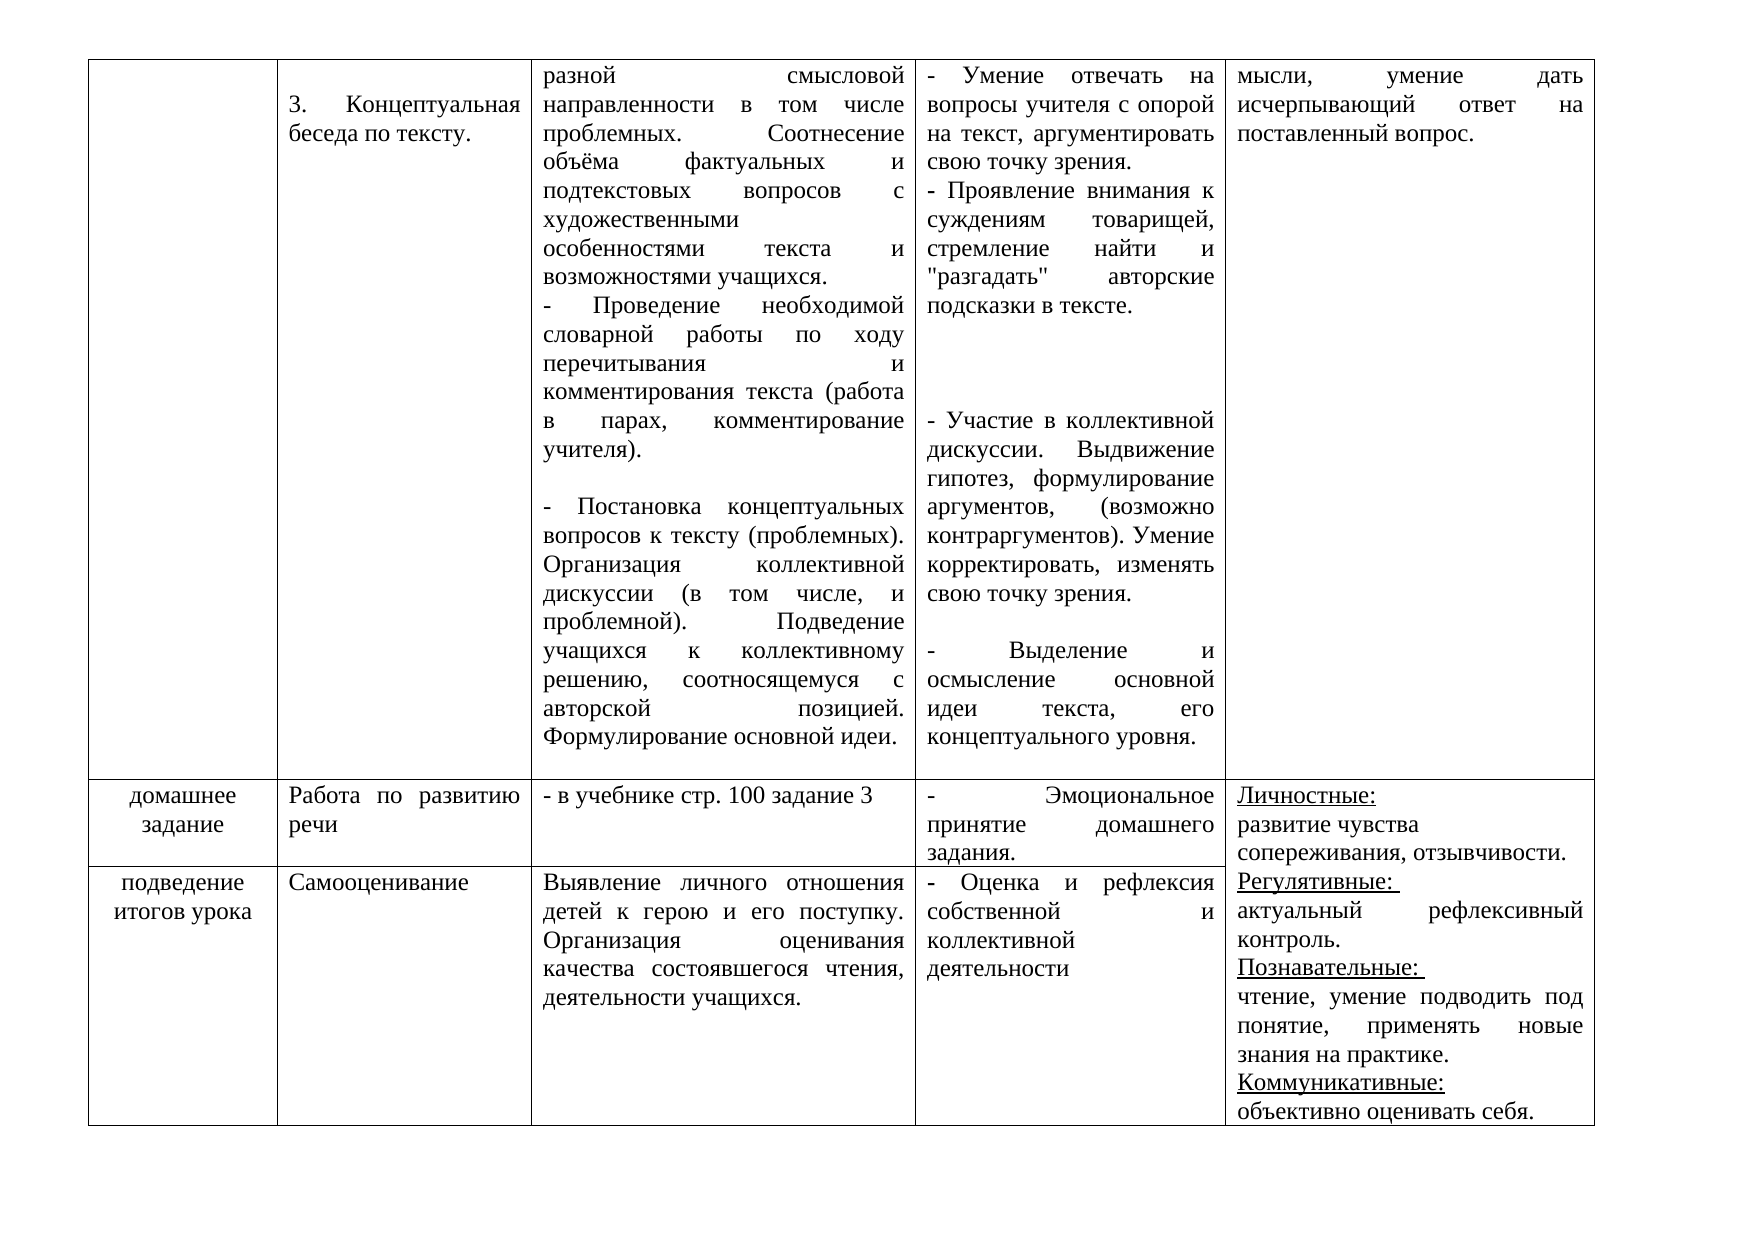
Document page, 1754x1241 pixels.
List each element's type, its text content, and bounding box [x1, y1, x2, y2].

table_cell - Оценка и рефлексия собственной и коллективной деятельности [916, 867, 1225, 1125]
table_cell Выявление личного отношения детей к герою и его поступку. Организация оценивания качества состоявшегося чтения, деятельности учащихся. [532, 867, 915, 1125]
table_cell [89, 60, 277, 779]
table_cell - в учебнике стр. 100 задание 3 [532, 780, 915, 866]
table_cell Самооценивание [278, 867, 531, 1125]
table_cell Личностные: развитие чувства сопереживания, отзывчивости. Регулятивные: актуальный рефлексивный контроль. Познавательные: чтение, умение подводить под понятие, применять новые знания на практике. Коммуникативные: объективно оценивать себя. [1226, 780, 1594, 1125]
table_cell Работа по развитию речи [278, 780, 531, 866]
table_cell домашнее задание [89, 780, 277, 866]
table_cell подведение итогов урока [89, 867, 277, 1125]
table_cell - Эмоциональное принятие домашнего задания. [916, 780, 1225, 866]
